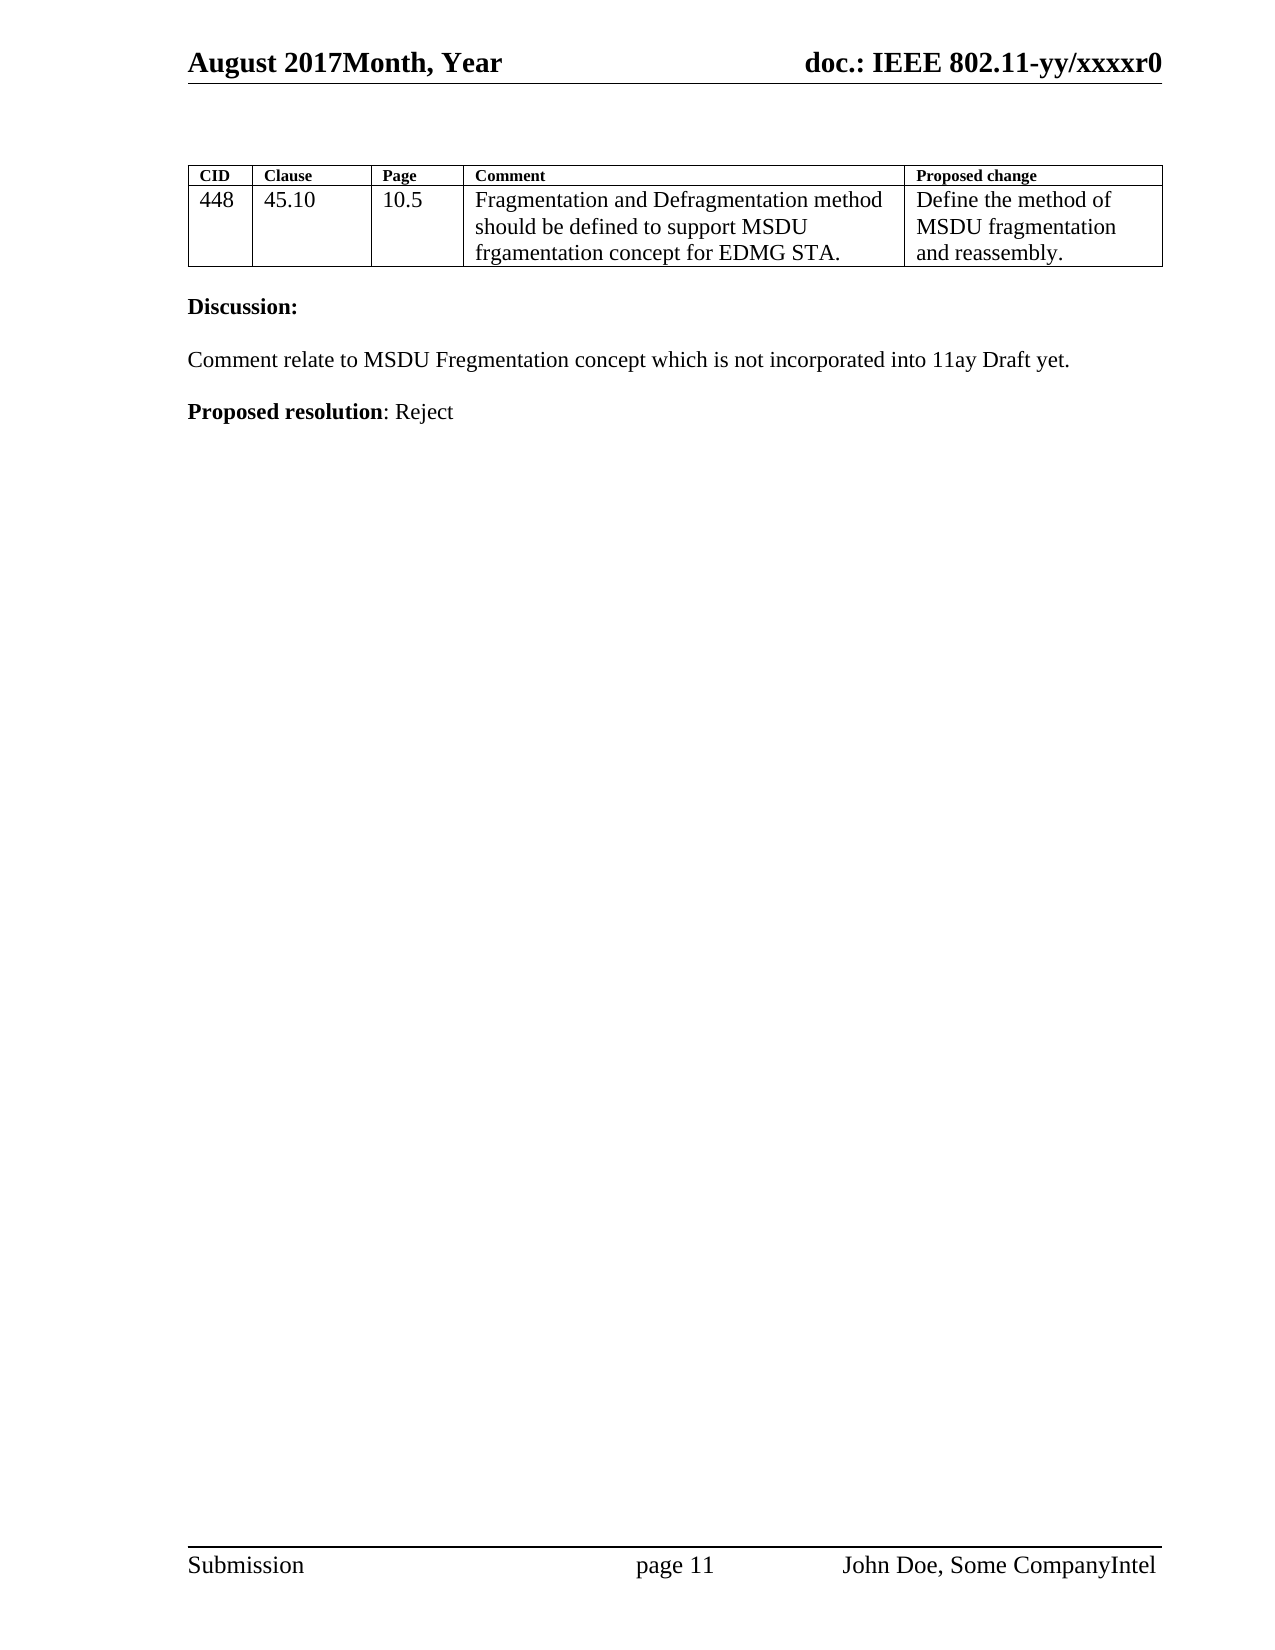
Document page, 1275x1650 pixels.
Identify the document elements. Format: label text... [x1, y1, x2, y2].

table_cell Define the method of MSDU fragmentation and reassembly. [905, 186, 1162, 266]
table_cell Fragmentation and Defragmentation method should be defined to support MSDU frgamentation concept for EDMG STA. [464, 186, 904, 266]
table_header Proposed change [905, 166, 1162, 185]
table_header Clause [253, 166, 371, 185]
table_cell 45.10 [253, 186, 371, 266]
table_header CID [189, 166, 252, 185]
table_header Comment [464, 166, 904, 185]
table_cell 10.5 [372, 186, 463, 266]
table_cell 448 [189, 186, 252, 266]
text Proposed resolution: Reject [187, 398, 1162, 425]
table_header Page [372, 166, 463, 185]
text Discussion: [187, 293, 1162, 319]
text Comment relate to MSDU Fregmentation concept which is not incorporated into 11ay Draft yet. [187, 346, 1162, 372]
